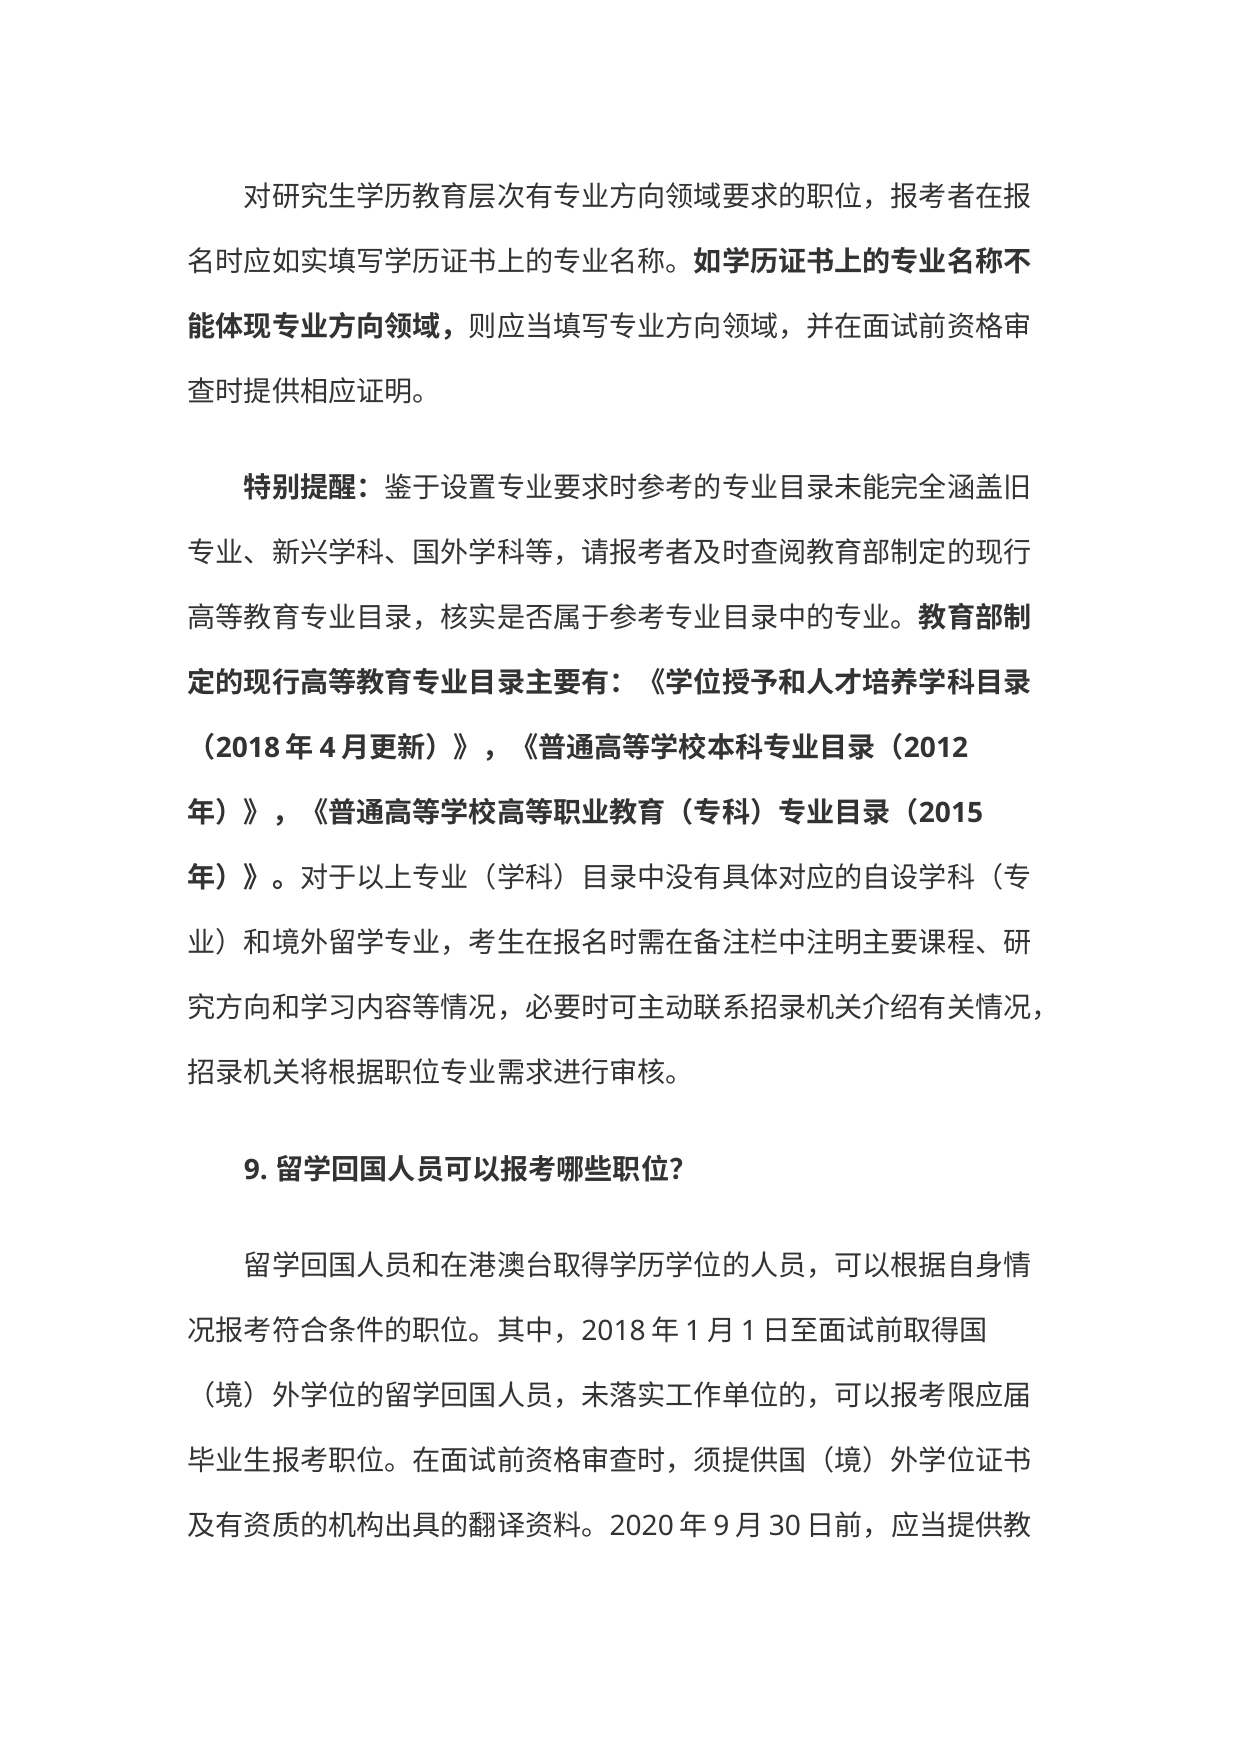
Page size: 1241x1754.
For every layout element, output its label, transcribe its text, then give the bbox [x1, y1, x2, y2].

text 对研究生学历教育层次有专业方向领域要求的职位，报考者在报名时应如实填写学历证书上的专业名称。如学历证书上的专业名称不能体现专业方向领域，则应当填写专业方向领域，并在面试前资格审查时提供相应证明。 [187, 162, 1053, 422]
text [187, 1231, 1053, 1556]
text 特别提醒：鉴于设置专业要求时参考的专业目录未能完全涵盖旧专业、新兴学科、国外学科等，请报考者及时查阅教育部制定的现行高等教育专业目录，核实是否属于参考专业目录中的专业。教育部制定的现行高等教育专业目录主要有：《学位授予和人才培养学科目录（2018年4月更新）》，《普通高等学校本科专业目录（2012年）》，《普通高等学校高等职业教育（专科）专业目录（2015年）》。对于以上专业（学科）目录中没有具体对应的自设学科（专业）和境外留学专业，考生在报名时需在备注栏中注明主要课程、研究方向和学习内容等情况，必要时可主动联系招录机关介绍有关情况，招录机关将根据职位专业需求进行审核。 [187, 453, 1053, 1103]
text 9. 留学回国人员可以报考哪些职位？ [187, 1134, 1053, 1199]
